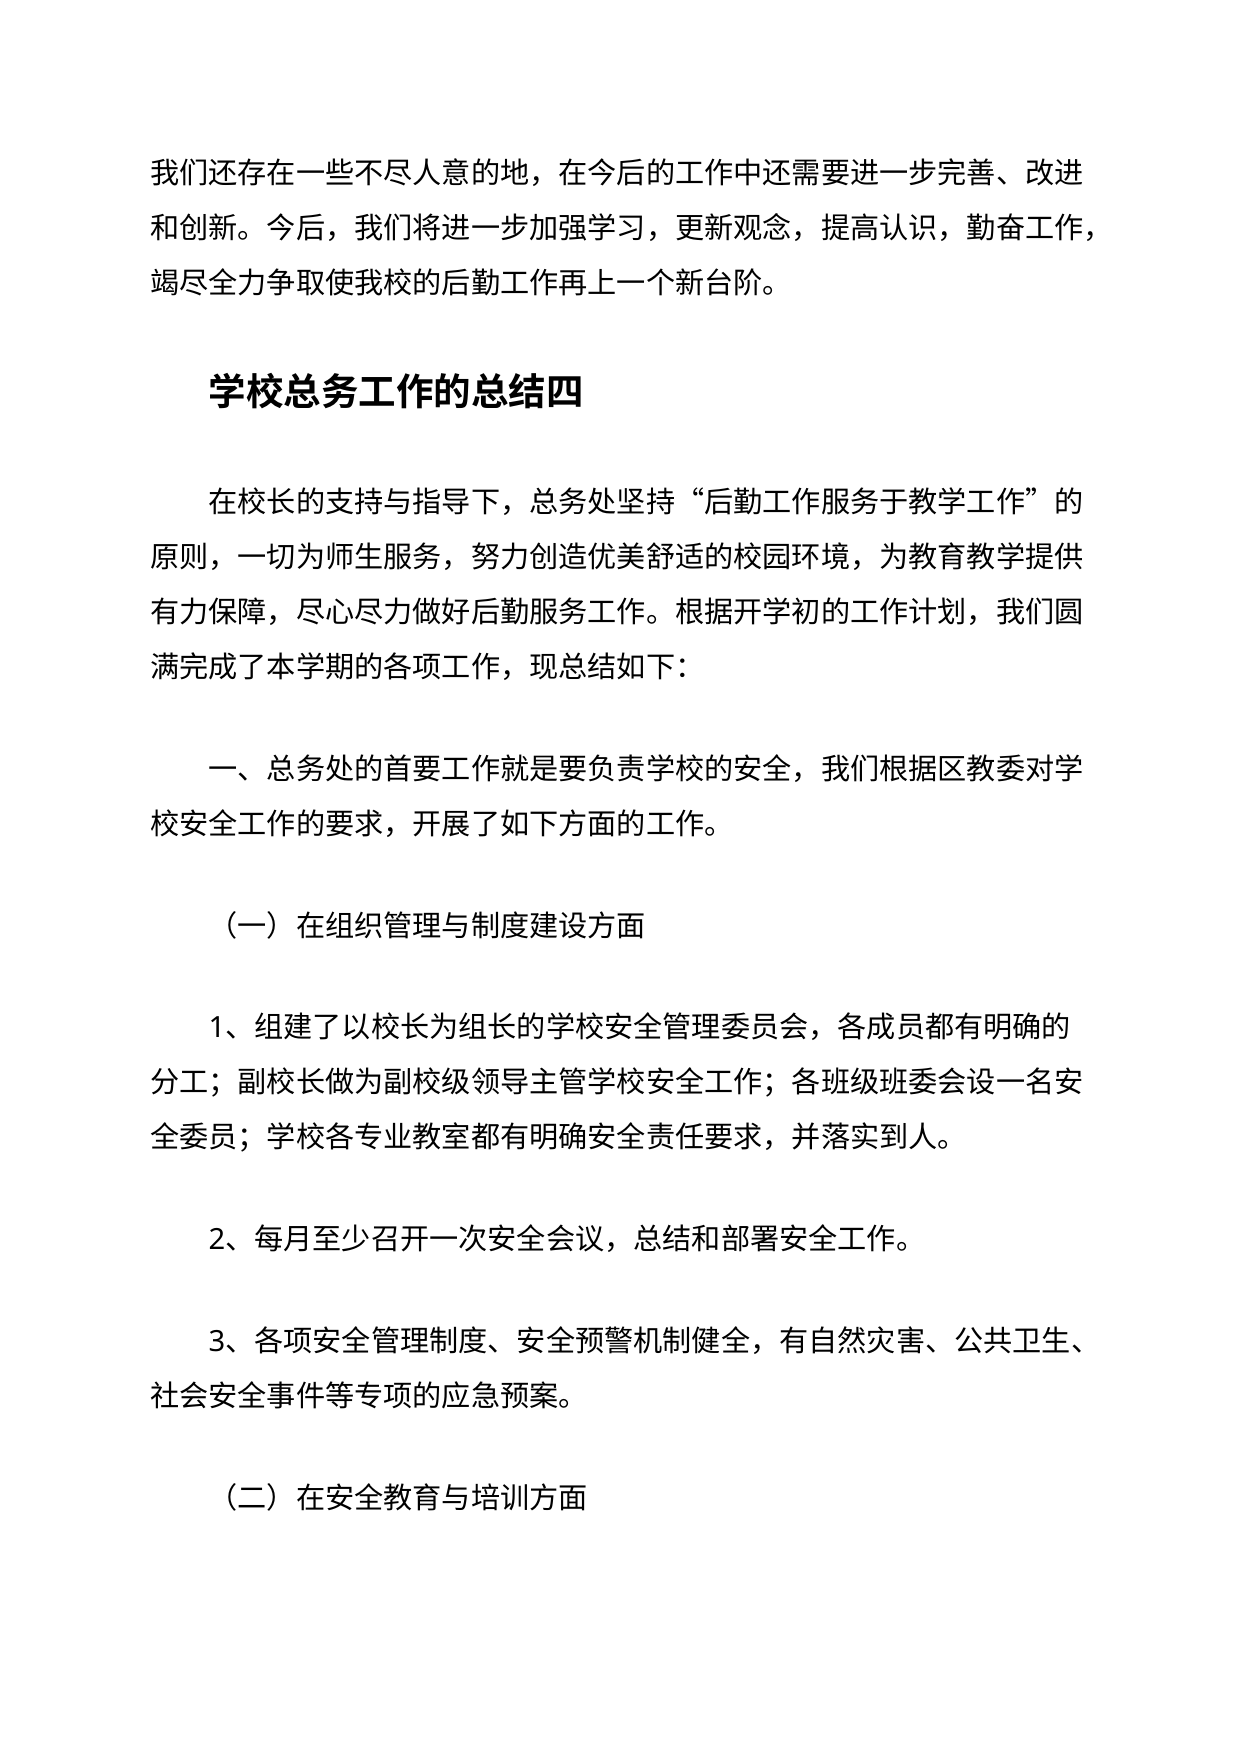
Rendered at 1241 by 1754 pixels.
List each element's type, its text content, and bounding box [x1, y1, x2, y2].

text 1、组建了以校长为组长的学校安全管理委员会，各成员都有明确的分工；副校长做为副校级领导主管学校安全工作；各班级班委会设一名安全委员；学校各专业教室都有明确安全责任要求，并落实到人。 [150, 1004, 1090, 1156]
text 学校总务工作的总结四 [150, 362, 1090, 416]
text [150, 150, 1090, 302]
text 3、各项安全管理制度、安全预警机制健全，有自然灾害、公共卫生、社会安全事件等专项的应急预案。 [150, 1317, 1090, 1415]
text 在校长的支持与指导下，总务处坚持“后勤工作服务于教学工作”的原则，一切为师生服务，努力创造优美舒适的校园环境，为教育教学提供有力保障，尽心尽力做好后勤服务工作。根据开学初的工作计划，我们圆满完成了本学期的各项工作，现总结如下： [150, 479, 1090, 686]
text （一）在组织管理与制度建设方面 [150, 902, 1090, 944]
text 一、总务处的首要工作就是要负责学校的安全，我们根据区教委对学校安全工作的要求，开展了如下方面的工作。 [150, 745, 1090, 843]
text （二）在安全教育与培训方面 [150, 1474, 1090, 1517]
text 2、每月至少召开一次安全会议，总结和部署安全工作。 [150, 1216, 1090, 1258]
